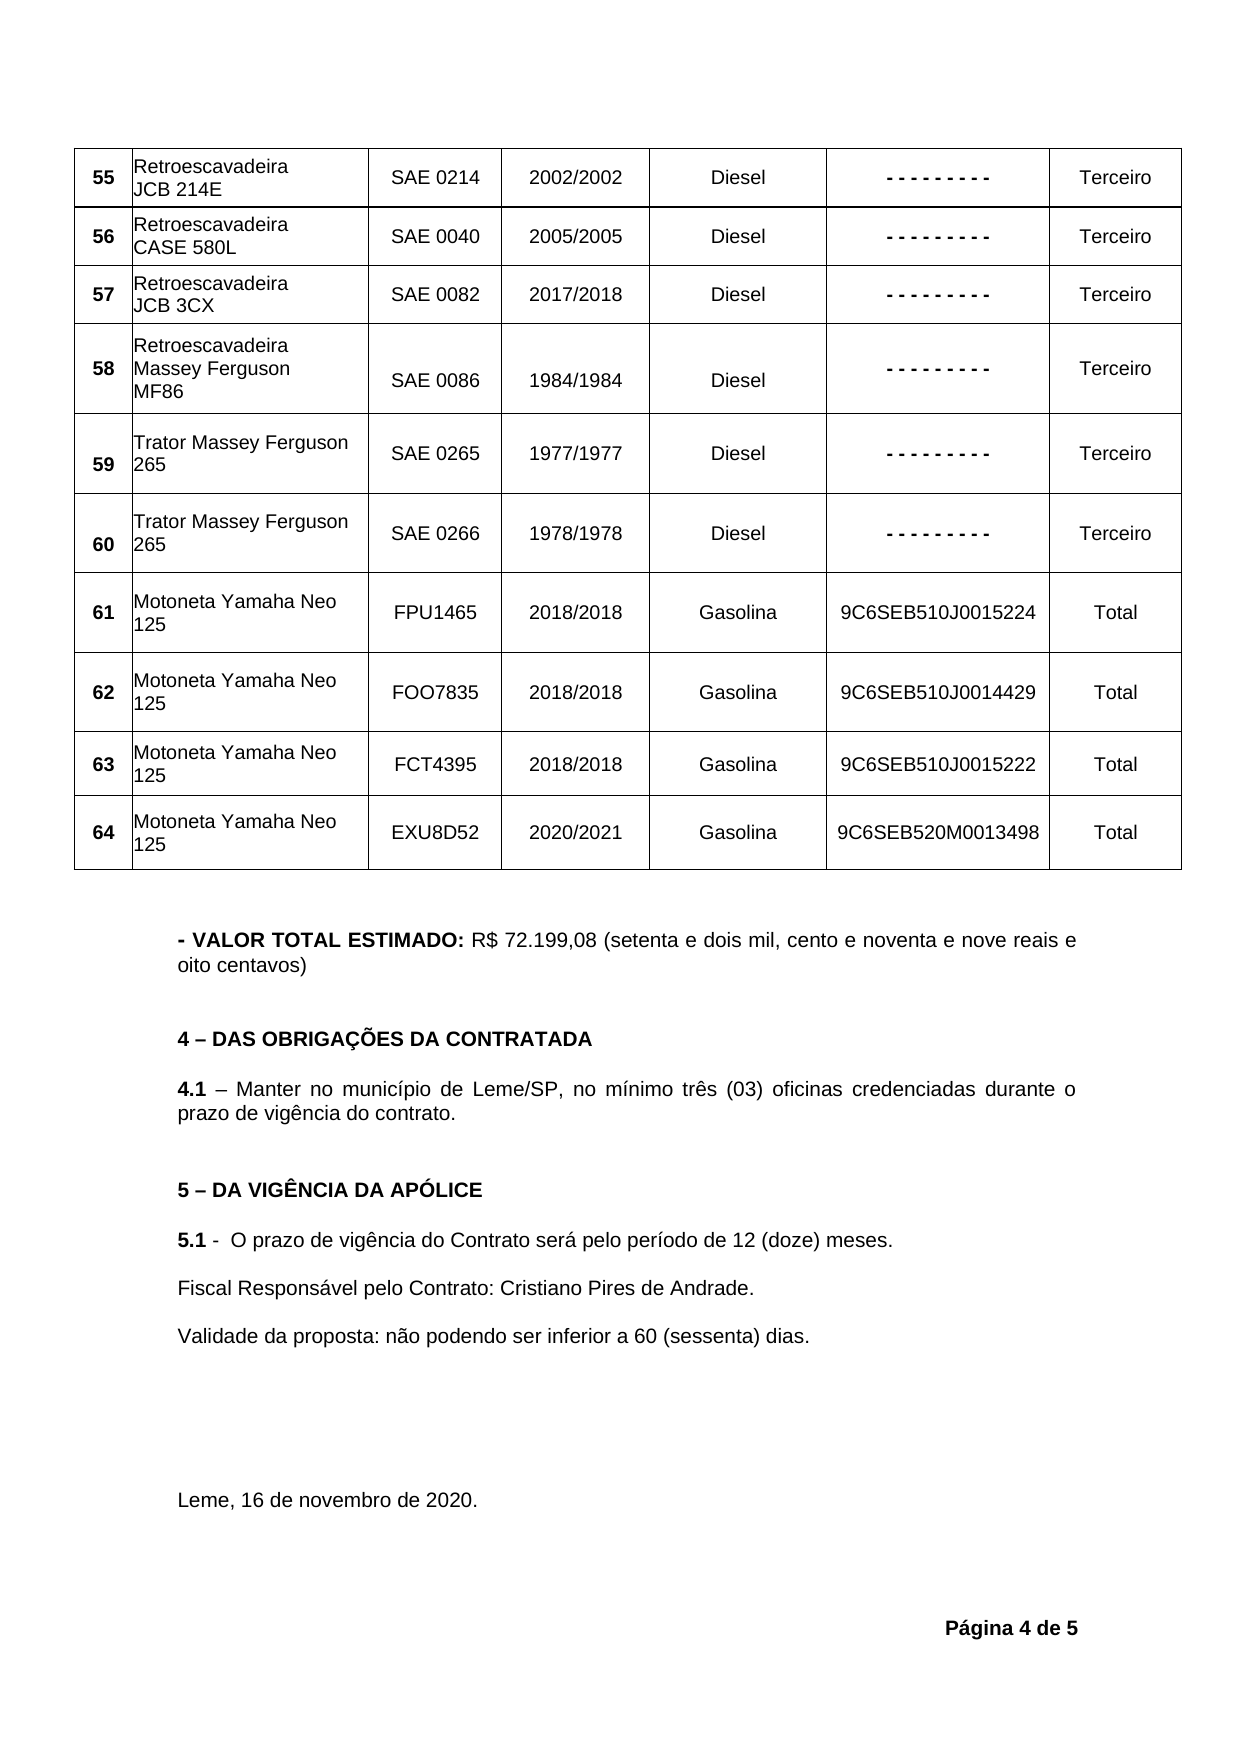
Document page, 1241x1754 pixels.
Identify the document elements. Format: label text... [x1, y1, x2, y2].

table_cell 2018/2018 [502, 573, 649, 652]
table_cell 59 [75, 414, 132, 492]
text 5.1 - O prazo de vigência do Contrato será pelo período de 12 (doze) meses. [177, 1228, 1078, 1252]
table_cell 2017/2018 [502, 266, 649, 323]
text - VALOR TOTAL ESTIMADO: R$ 72.199,08 (setenta e dois mil, cento e noventa e nove reais e oito centavos) [177, 926, 1078, 976]
table_cell Terceiro [1050, 266, 1181, 323]
text 4.1 – Manter no município de Leme/SP, no mínimo três (03) oficinas credenciadas durante o prazo de vigência do contrato. [177, 1077, 1078, 1125]
table_cell 57 [75, 266, 132, 323]
table_cell SAE 0086 [369, 324, 501, 413]
table_cell Retroescavadeira Massey Ferguson MF86 [133, 324, 368, 413]
table_cell 2018/2018 [502, 732, 649, 795]
table_cell Trator Massey Ferguson 265 [133, 494, 368, 572]
table_cell Diesel [650, 208, 826, 264]
table_cell 1977/1977 [502, 414, 649, 492]
table_cell Motoneta Yamaha Neo 125 [133, 796, 368, 869]
table_cell Gasolina [650, 653, 826, 731]
table_cell - - - - - - - - - [827, 266, 1049, 323]
table_cell Terceiro [1050, 208, 1181, 264]
table_cell SAE 0265 [369, 414, 501, 492]
table_cell 61 [75, 573, 132, 652]
table_cell Retroescavadeira CASE 580L [133, 208, 368, 264]
table_cell 64 [75, 796, 132, 869]
table_cell 9C6SEB520M0013498 [827, 796, 1049, 869]
table_cell 9C6SEB510J0015224 [827, 573, 1049, 652]
table_cell Gasolina [650, 732, 826, 795]
text 5 – DA VIGÊNCIA DA APÓLICE [177, 1178, 1078, 1202]
table_cell Total [1050, 573, 1181, 652]
table_cell FCT4395 [369, 732, 501, 795]
table_cell EXU8D52 [369, 796, 501, 869]
table_cell 55 [75, 149, 132, 206]
table_cell 60 [75, 494, 132, 572]
table_cell Gasolina [650, 796, 826, 869]
table_cell Motoneta Yamaha Neo 125 [133, 653, 368, 731]
table_cell - - - - - - - - - [827, 149, 1049, 206]
table_cell Gasolina [650, 573, 826, 652]
table_cell 9C6SEB510J0015222 [827, 732, 1049, 795]
table_cell Terceiro [1050, 494, 1181, 572]
table_cell 58 [75, 324, 132, 413]
table_cell 1984/1984 [502, 324, 649, 413]
table_cell - - - - - - - - - [827, 208, 1049, 264]
text Fiscal Responsável pelo Contrato: Cristiano Pires de Andrade. [177, 1276, 1078, 1300]
table_cell Diesel [650, 149, 826, 206]
table_cell SAE 0082 [369, 266, 501, 323]
table_cell 2020/2021 [502, 796, 649, 869]
table_cell 62 [75, 653, 132, 731]
table_cell Trator Massey Ferguson 265 [133, 414, 368, 492]
table_cell Retroescavadeira JCB 214E [133, 149, 368, 206]
table_cell 63 [75, 732, 132, 795]
table_cell Terceiro [1050, 414, 1181, 492]
table_cell Motoneta Yamaha Neo 125 [133, 573, 368, 652]
table_cell Terceiro [1050, 324, 1181, 413]
table_cell Terceiro [1050, 149, 1181, 206]
table_cell 1978/1978 [502, 494, 649, 572]
table_cell FOO7835 [369, 653, 501, 731]
table_cell FPU1465 [369, 573, 501, 652]
table_cell 2002/2002 [502, 149, 649, 206]
table_cell SAE 0214 [369, 149, 501, 206]
table_cell Diesel [650, 324, 826, 413]
table_cell 2018/2018 [502, 653, 649, 731]
text Validade da proposta: não podendo ser inferior a 60 (sessenta) dias. [177, 1324, 1078, 1348]
table_cell Total [1050, 796, 1181, 869]
table_cell Total [1050, 653, 1181, 731]
table_cell Diesel [650, 266, 826, 323]
table_cell - - - - - - - - - [827, 494, 1049, 572]
table_cell SAE 0266 [369, 494, 501, 572]
table_cell - - - - - - - - - [827, 324, 1049, 413]
table_cell Total [1050, 732, 1181, 795]
table_cell 2005/2005 [502, 208, 649, 264]
table_cell Retroescavadeira JCB 3CX [133, 266, 368, 323]
table_cell - - - - - - - - - [827, 414, 1049, 492]
table_cell Diesel [650, 414, 826, 492]
table_cell 9C6SEB510J0014429 [827, 653, 1049, 731]
table_cell Diesel [650, 494, 826, 572]
table_cell 56 [75, 208, 132, 264]
table_cell Motoneta Yamaha Neo 125 [133, 732, 368, 795]
text Leme, 16 de novembro de 2020. [177, 1488, 1078, 1512]
table_cell SAE 0040 [369, 208, 501, 264]
text 4 – DAS OBRIGAÇÕES DA CONTRATADA [177, 1027, 1078, 1051]
